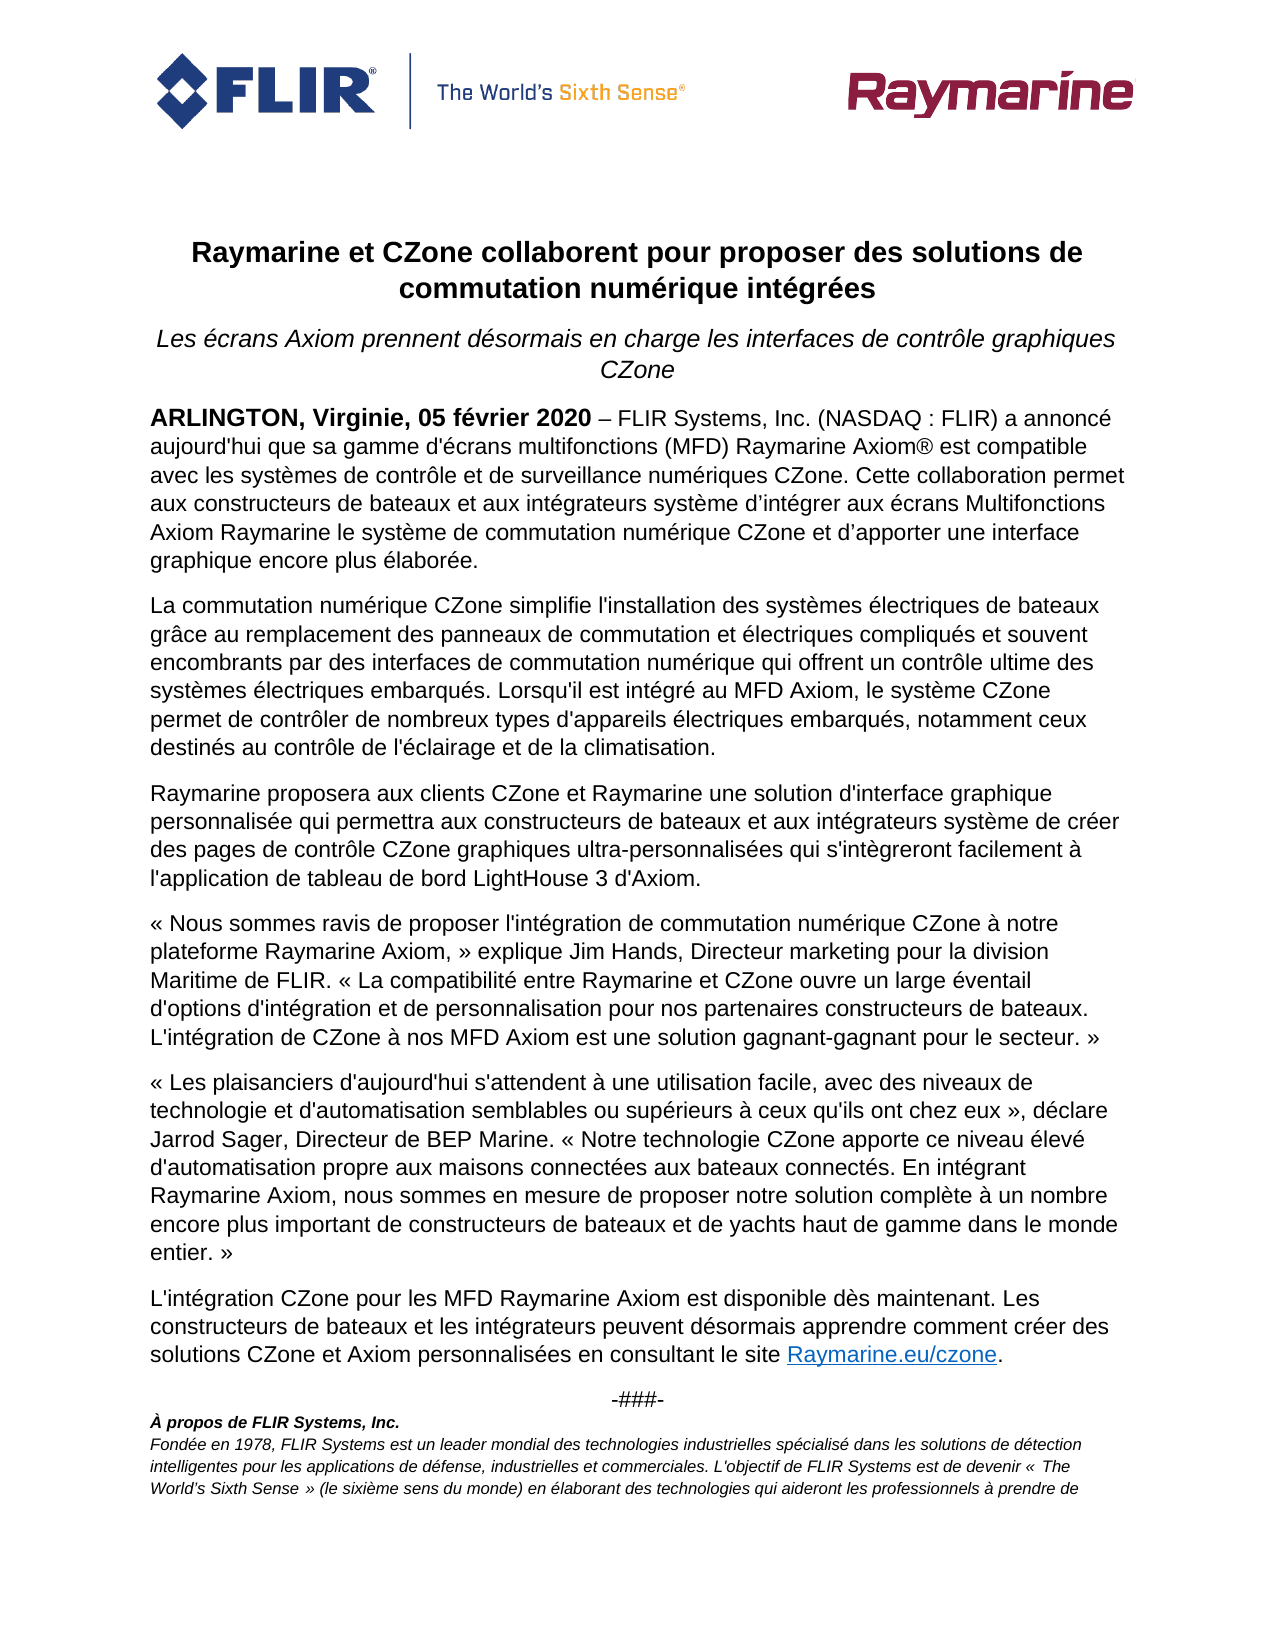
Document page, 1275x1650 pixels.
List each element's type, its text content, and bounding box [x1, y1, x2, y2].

text ARLINGTON, Virginie, 05 février 2020 – FLIR Systems, Inc. (NASDAQ : FLIR) a annoncé aujourd'hui que sa gamme d'écrans multifonctions (MFD) Raymarine Axiom® est compatible avec les systèmes de contrôle et de surveillance numériques CZone. Cette collaboration permet aux constructeurs de bateaux et aux intégrateurs système d’intégrer aux écrans Multifonctions Axiom Raymarine le système de commutation numérique CZone et d’apporter une interface graphique encore plus élaborée. [150, 402, 1125, 573]
text Raymarine proposera aux clients CZone et Raymarine une solution d'interface graphique personnalisée qui permettra aux constructeurs de bateaux et aux intégrateurs système de créer des pages de contrôle CZone graphiques ultra-personnalisées qui s'intègreront facilement à l'application de tableau de bord LightHouse 3 d'Axiom. [150, 779, 1125, 891]
text « Les plaisanciers d'aujourd'hui s'attendent à une utilisation facile, avec des niveaux de technologie et d'automatisation semblables ou supérieurs à ceux qu'ils ont chez eux », déclare Jarrod Sager, Directeur de BEP Marine. « Notre technologie CZone apporte ce niveau élevé d'automatisation propre aux maisons connectées aux bateaux connectés. En intégrant Raymarine Axiom, nous sommes en mesure de proposer notre solution complète à un nombre encore plus important de constructeurs de bateaux et de yachts haut de gamme dans le monde entier. » [150, 1069, 1125, 1266]
text L'intégration CZone pour les MFD Raymarine Axiom est disponible dès maintenant. Les constructeurs de bateaux et les intégrateurs peuvent désormais apprendre comment créer des solutions CZone et Axiom personnalisées en consultant le site Raymarine.eu/czone. [150, 1284, 1125, 1368]
text Raymarine et CZone collaborent pour proposer des solutions de commutation numérique intégrées [150, 235, 1125, 304]
text La commutation numérique CZone simplifie l'installation des systèmes électriques de bateaux grâce au remplacement des panneaux de commutation et électriques compliqués et souvent encombrants par des interfaces de commutation numérique qui offrent un contrôle ultime des systèmes électriques embarqués. Lorsqu'il est intégré au MFD Axiom, le système CZone permet de contrôler de nombreux types d'appareils électriques embarqués, notamment ceux destinés au contrôle de l'éclairage et de la climatisation. [150, 592, 1125, 761]
text Les écrans Axiom prennent désormais en charge les interfaces de contrôle graphiques CZone [150, 324, 1125, 383]
text À propos de FLIR Systems, Inc. [150, 1413, 1125, 1432]
text « Nous sommes ravis de proposer l'intégration de commutation numérique CZone à notre plateforme Raymarine Axiom, » explique Jim Hands, Directeur marketing pour la division Maritime de FLIR. « La compatibilité entre Raymarine et CZone ouvre un large éventail d'options d'intégration et de personnalisation pour nos partenaires constructeurs de bateaux. L'intégration de CZone à nos MFD Axiom est une solution gagnant-gagnant pour le secteur. » [150, 910, 1125, 1050]
picture [847, 70, 1136, 118]
picture [150, 46, 690, 135]
text -###- [150, 1386, 1125, 1413]
